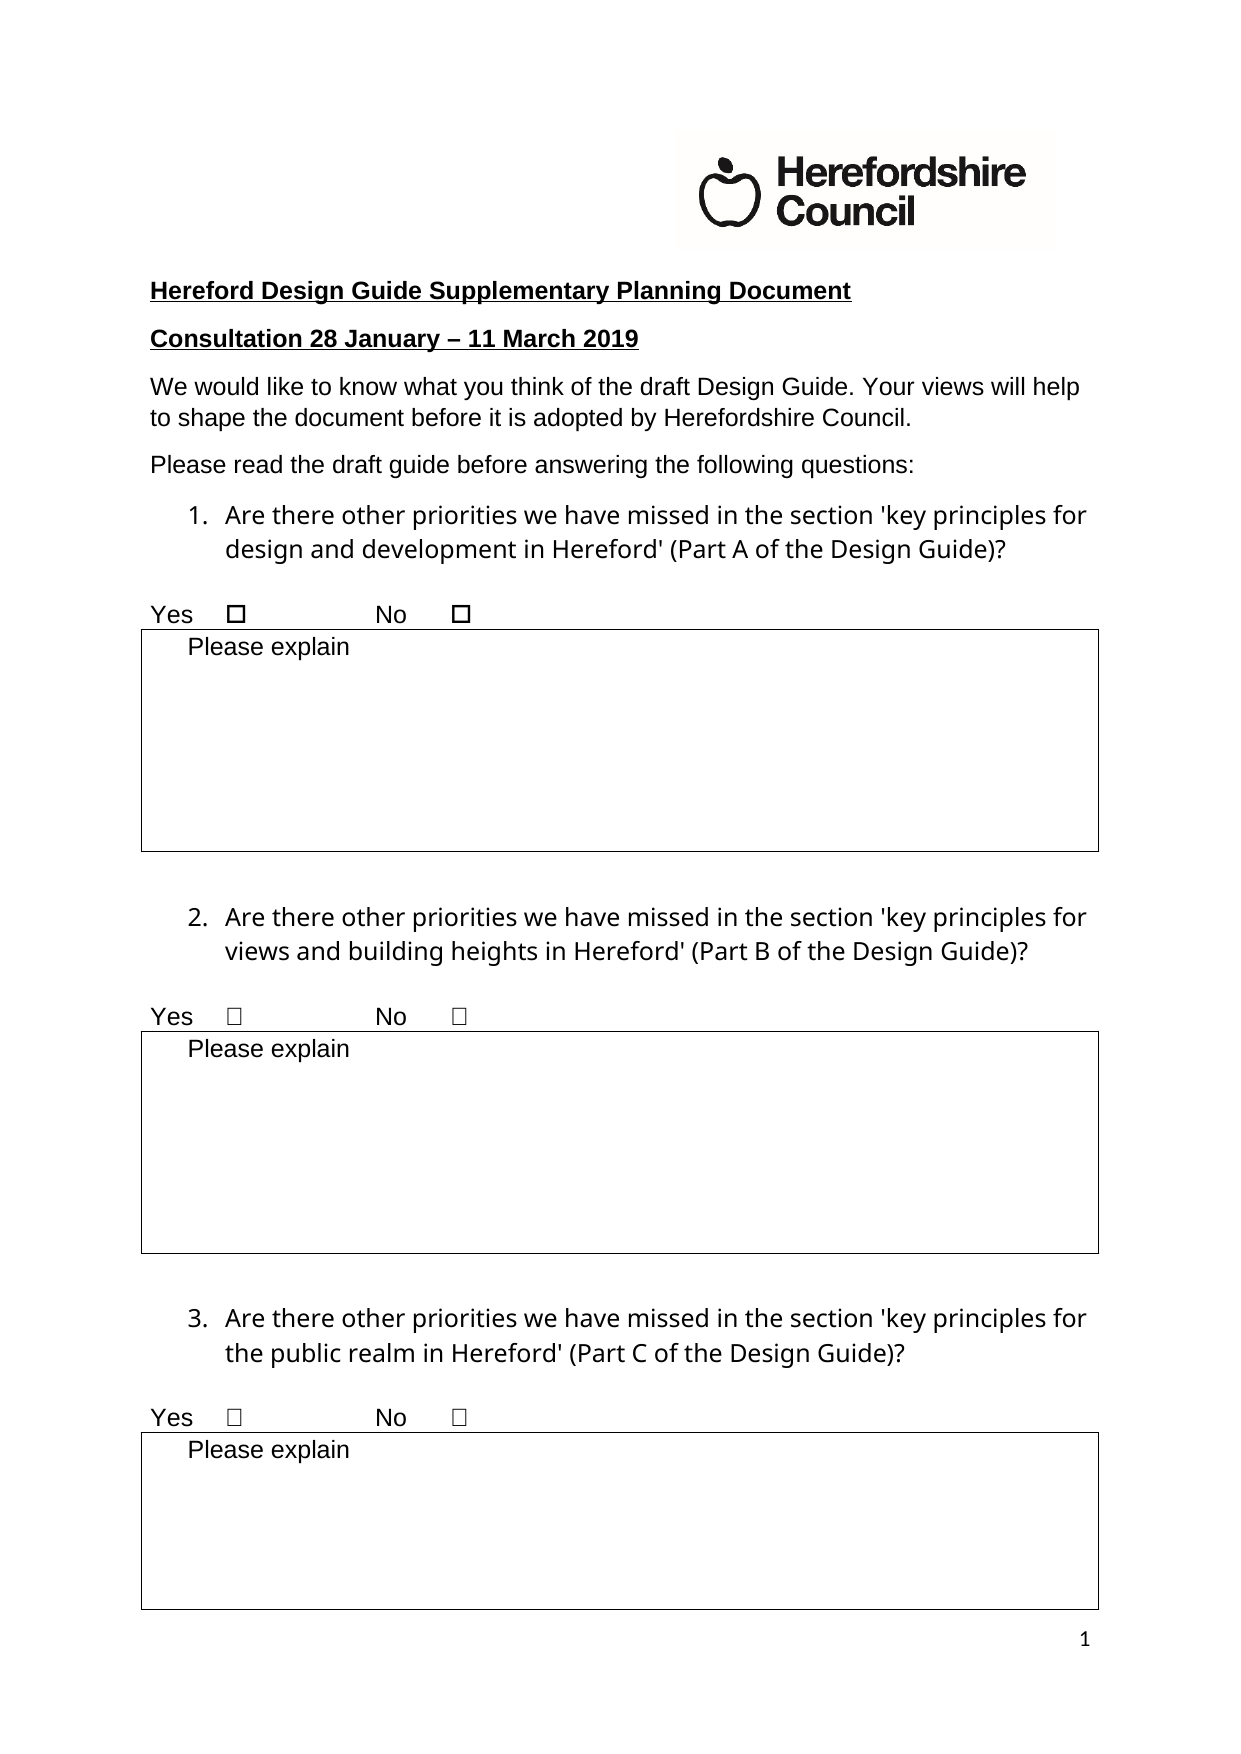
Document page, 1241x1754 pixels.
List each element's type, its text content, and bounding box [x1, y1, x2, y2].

text Please explain [142, 1433, 1098, 1464]
list Are there other priorities we have missed in the section 'key principles for the public realm in Hereford' (Part C of the Design Guide)? [187, 1301, 1090, 1369]
list Are there other priorities we have missed in the section 'key principles for views and building heights in Hereford' (Part B of the Design Guide)? [187, 899, 1090, 968]
text Yes No [150, 600, 1090, 629]
text Please explain [142, 630, 1098, 661]
text Consultation 28 January – 11 March 2019 [150, 324, 1090, 352]
picture [675, 130, 1055, 250]
text We would like to know what you think of the draft Design Guide. Your views will help to shape the document before it is adopted by Herefordshire Council. [150, 371, 1090, 431]
text Hereford Design Guide Supplementary Planning Document [150, 276, 1090, 305]
list Are there other priorities we have missed in the section 'key principles for design and development in Hereford' (Part A of the Design Guide)? [187, 498, 1090, 566]
text Yes  No  [150, 1403, 1090, 1432]
text Please read the draft guide before answering the following questions: [150, 450, 1090, 479]
text Please explain [142, 1032, 1098, 1062]
text Yes  No  [150, 1002, 1090, 1031]
